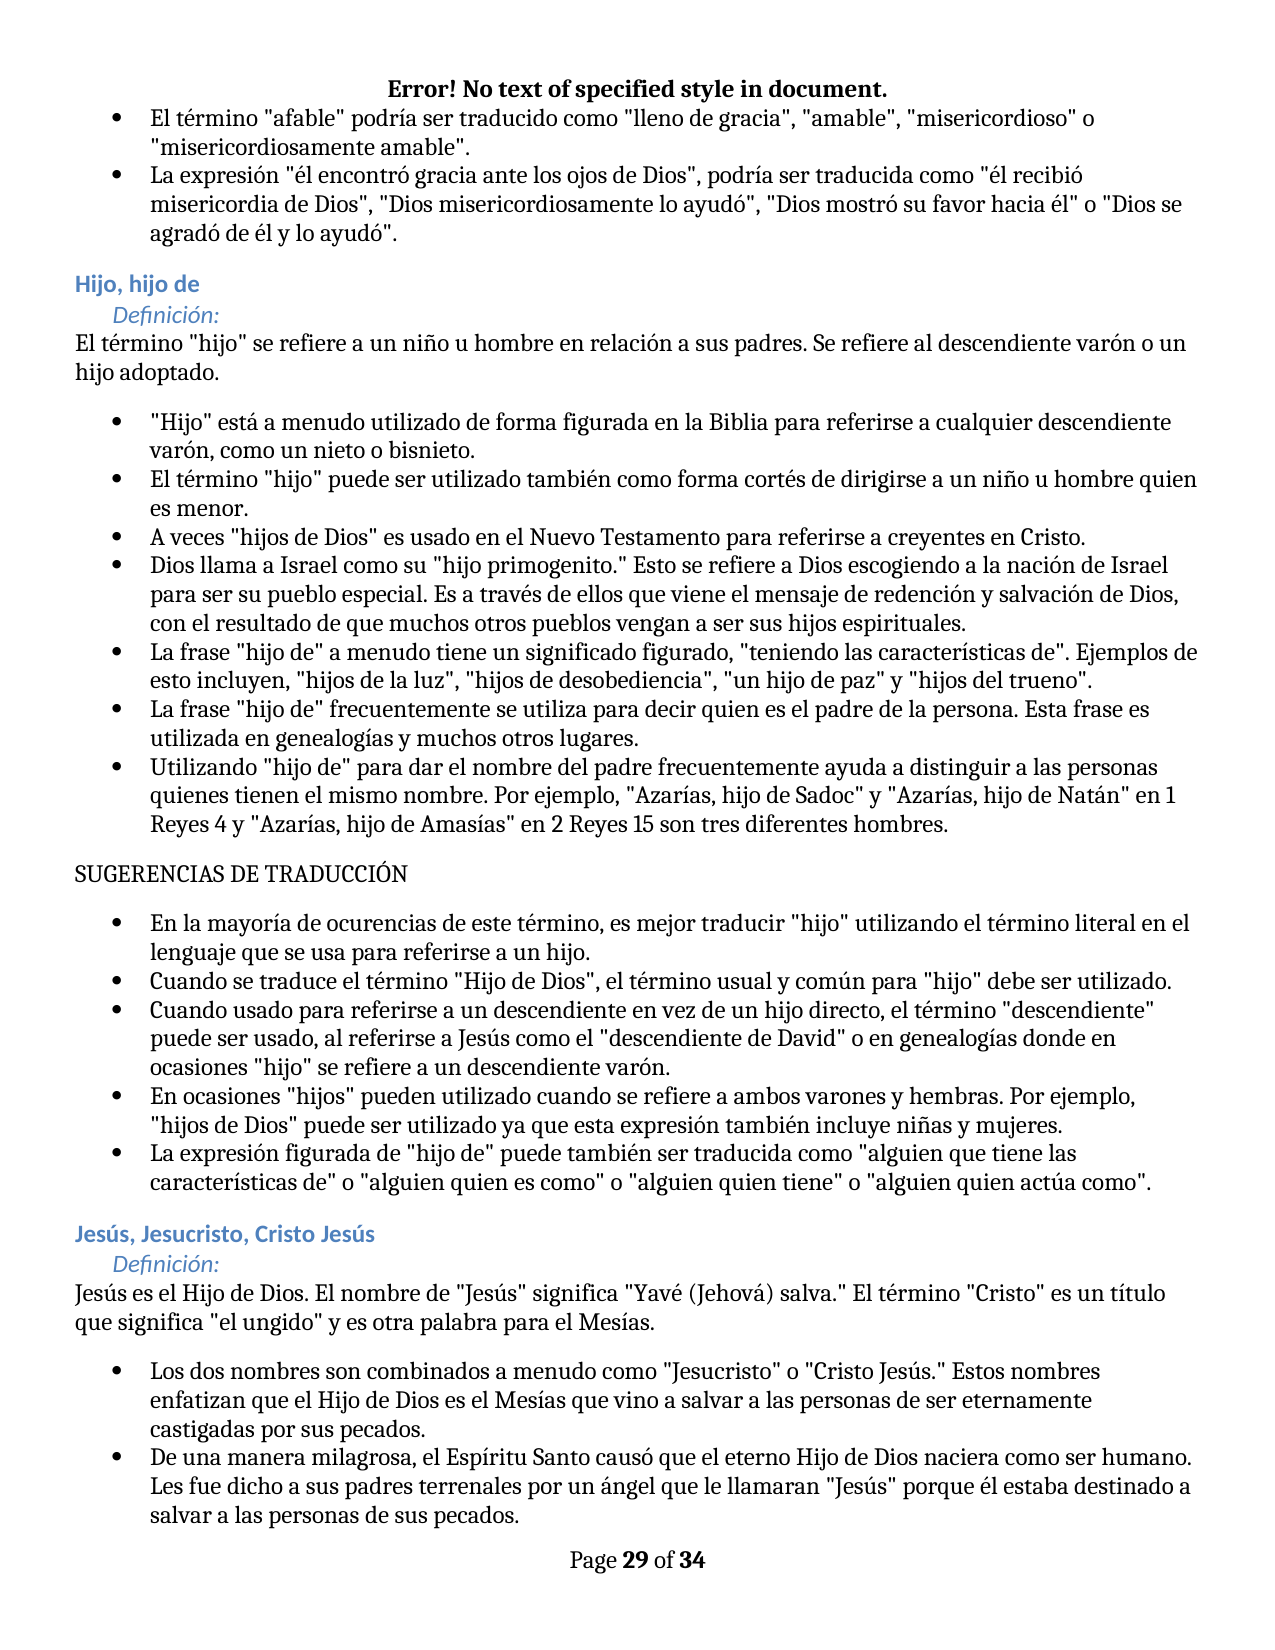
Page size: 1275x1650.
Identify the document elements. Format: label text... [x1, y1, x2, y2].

list Utilizando "hijo de" para dar el nombre del padre frecuentemente ayuda a distinguir a las personas quienes tienen el mismo nombre. Por ejemplo, "Azarías, hijo de Sadoc" y "Azarías, hijo de Natán" en 1 Reyes 4 y "Azarías, hijo de Amasías" en 2 Reyes 15 son tres diferentes hombres. [112, 753, 1200, 839]
text SUGERENCIAS DE TRADUCCIÓN [75, 860, 1200, 888]
list La expresión figurada de "hijo de" puede también ser traducida como "alguien que tiene las características de" o "alguien quien es como" o "alguien quien tiene" o "alguien quien actúa como". [112, 1139, 1200, 1197]
list Cuando se traduce el término "Hijo de Dios", el término usual y común para "hijo" debe ser utilizado. [112, 967, 1200, 996]
list Cuando usado para referirse a un descendiente en vez de un hijo directo, el término "descendiente" puede ser usado, al referirse a Jesús como el "descendiente de David" o en genealogías donde en ocasiones "hijo" se refiere a un descendiente varón. [112, 996, 1200, 1082]
list En ocasiones "hijos" pueden utilizado cuando se refiere a ambos varones y hembras. Por ejemplo, "hijos de Dios" puede ser utilizado ya que esta expresión también incluye niñas y mujeres. [112, 1082, 1200, 1139]
list "Hijo" está a menudo utilizado de forma figurada en la Biblia para referirse a cualquier descendiente varón, como un nieto o bisnieto. [112, 408, 1200, 465]
subtitle Definición: [75, 1248, 1200, 1279]
list La expresión "él encontró gracia ante los ojos de Dios", podría ser traducida como "él recibió misericordia de Dios", "Dios misericordiosamente lo ayudó", "Dios mostró su favor hacia él" o "Dios se agradó de él y lo ayudó". [112, 161, 1200, 247]
subtitle Definición: [75, 299, 1200, 329]
list El término "afable" podría ser traducido como "lleno de gracia", "amable", "misericordioso" o "misericordiosamente amable". [112, 104, 1200, 161]
text El término "hijo" se refiere a un niño u hombre en relación a sus padres. Se refiere al descendiente varón o un hijo adoptado. [75, 329, 1200, 387]
list El término "hijo" puede ser utilizado también como forma cortés de dirigirse a un niño u hombre quien es menor. [112, 465, 1200, 523]
list Los dos nombres son combinados a menudo como "Jesucristo" o "Cristo Jesús." Estos nombres enfatizan que el Hijo de Dios es el Mesías que vino a salvar a las personas de ser eternamente castigadas por sus pecados. [112, 1357, 1200, 1443]
subtitle Hijo, hijo de [75, 268, 1200, 299]
list La frase "hijo de" a menudo tiene un significado figurado, "teniendo las características de". Ejemplos de esto incluyen, "hijos de la luz", "hijos de desobediencia", "un hijo de paz" y "hijos del trueno". [112, 638, 1200, 695]
list A veces "hijos de Dios" es usado en el Nuevo Testamento para referirse a creyentes en Cristo. [112, 523, 1200, 551]
list Dios llama a Israel como su "hijo primogenito." Esto se refiere a Dios escogiendo a la nación de Israel para ser su pueblo especial. Es a través de ellos que viene el mensaje de redención y salvación de Dios, con el resultado de que muchos otros pueblos vengan a ser sus hijos espirituales. [112, 551, 1200, 638]
list De una manera milagrosa, el Espíritu Santo causó que el eterno Hijo de Dios naciera como ser humano. Les fue dicho a sus padres terrenales por un ángel que le llamaran "Jesús" porque él estaba destinado a salvar a las personas de sus pecados. [112, 1443, 1200, 1529]
text Jesús es el Hijo de Dios. El nombre de "Jesús" significa "Yavé (Jehová) salva." El término "Cristo" es un título que significa "el ungido" y es otra palabra para el Mesías. [75, 1279, 1200, 1336]
list En la mayoría de ocurencias de este término, es mejor traducir "hijo" utilizando el término literal en el lenguaje que se usa para referirse a un hijo. [112, 909, 1200, 967]
subtitle Jesús, Jesucristo, Cristo Jesús [75, 1218, 1200, 1248]
list La frase "hijo de" frecuentemente se utiliza para decir quien es el padre de la persona. Esta frase es utilizada en genealogías y muchos otros lugares. [112, 695, 1200, 753]
